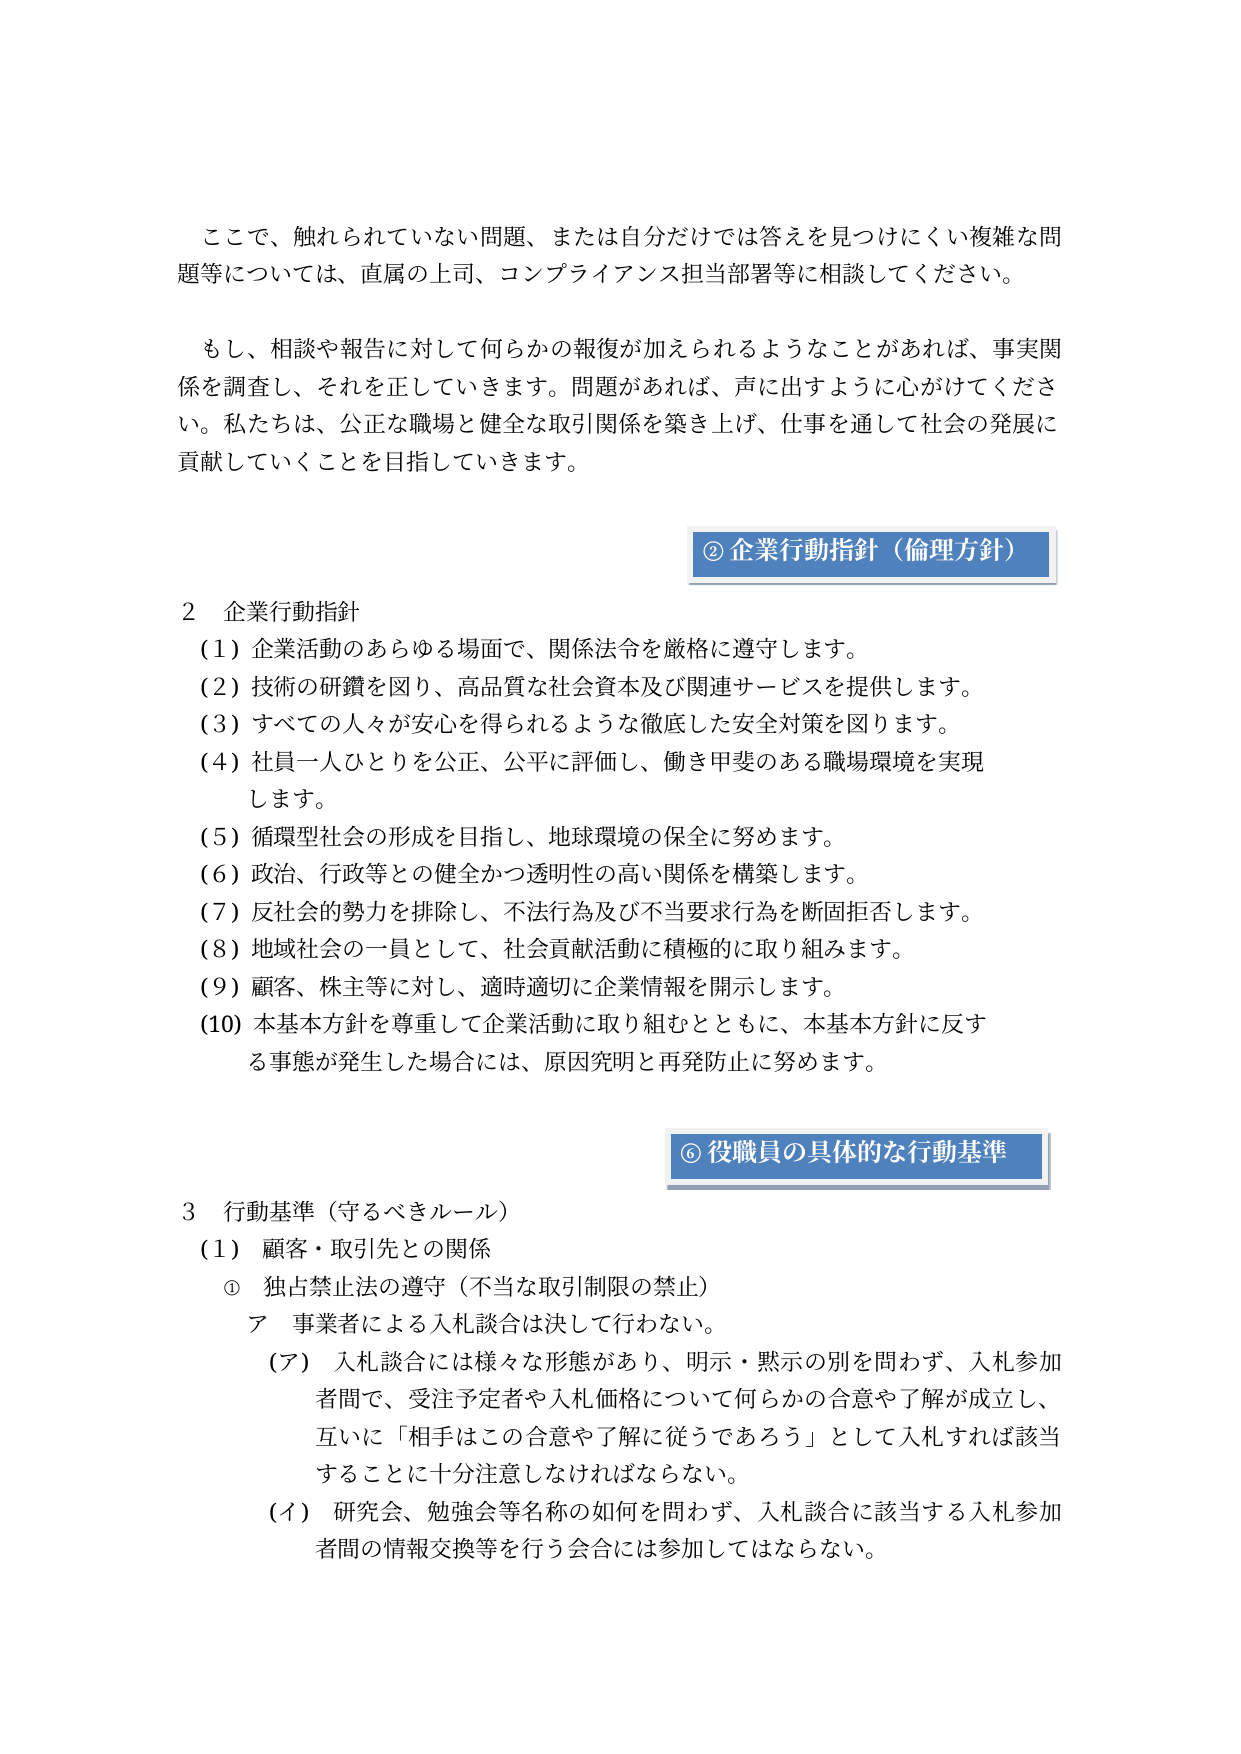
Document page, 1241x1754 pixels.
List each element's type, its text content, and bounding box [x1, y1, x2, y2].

text (ア) 入札談合には様々な形態があり、明示・黙示の別を問わず、入札参加者間で、受注予定者や入札価格について何らかの合意や了解が成立し、互いに「相手はこの合意や了解に従うであろう」として入札すれば該当することに十分注意しなければならない。 [269, 1342, 1063, 1492]
text (８) 地域社会の一員として、社会貢献活動に積極的に取り組みます。 [177, 929, 1063, 967]
text ア 事業者による入札談合は決して行わない。 [177, 1304, 1063, 1342]
text (７) 反社会的勢力を排除し、不法行為及び不当要求行為を断固拒否します。 [177, 892, 1063, 929]
text ① 独占禁止法の遵守（不当な取引制限の禁止） [177, 1267, 1063, 1304]
text (９) 顧客、株主等に対し、適時適切に企業情報を開示します。 [177, 967, 1063, 1004]
text (１) 企業活動のあらゆる場面で、関係法令を厳格に遵守します。 [177, 629, 1063, 667]
text します。 [177, 779, 1063, 817]
text (５) 循環型社会の形成を目指し、地球環境の保全に努めます。 [177, 817, 1063, 854]
text (10) 本基本方針を尊重して企業活動に取り組むとともに、本基本方針に反す [177, 1004, 1063, 1042]
text (イ) 研究会、勉強会等名称の如何を問わず、入札談合に該当する入札参加者間の情報交換等を行う会合には参加してはならない。 [269, 1492, 1063, 1567]
text ここで、触れられていない問題、または自分だけでは答えを見つけにくい複雑な問題等については、直属の上司、コンプライアンス担当部署等に相談してください。 [177, 217, 1063, 292]
text (１) 顧客・取引先との関係 [177, 1229, 1063, 1267]
text ２ 企業行動指針 [177, 592, 1063, 629]
text る事態が発生した場合には、原因究明と再発防止に努めます。 [177, 1042, 1063, 1079]
text (２) 技術の研鑽を図り、高品質な社会資本及び関連サービスを提供します。 [177, 667, 1063, 704]
text (３) すべての人々が安心を得られるような徹底した安全対策を図ります。 [177, 704, 1063, 742]
text (６) 政治、行政等との健全かつ透明性の高い関係を構築します。 [177, 854, 1063, 892]
text ３ 行動基準（守るべきルール） [177, 1192, 1063, 1229]
text (４) 社員一人ひとりを公正、公平に評価し、働き甲斐のある職場環境を実現 [177, 742, 1063, 779]
text もし、相談や報告に対して何らかの報復が加えられるようなことがあれば、事実関係を調査し、それを正していきます。問題があれば、声に出すように心がけてください。私たちは、公正な職場と健全な取引関係を築き上げ、仕事を通して社会の発展に貢献していくことを目指していきます。 [177, 329, 1063, 479]
